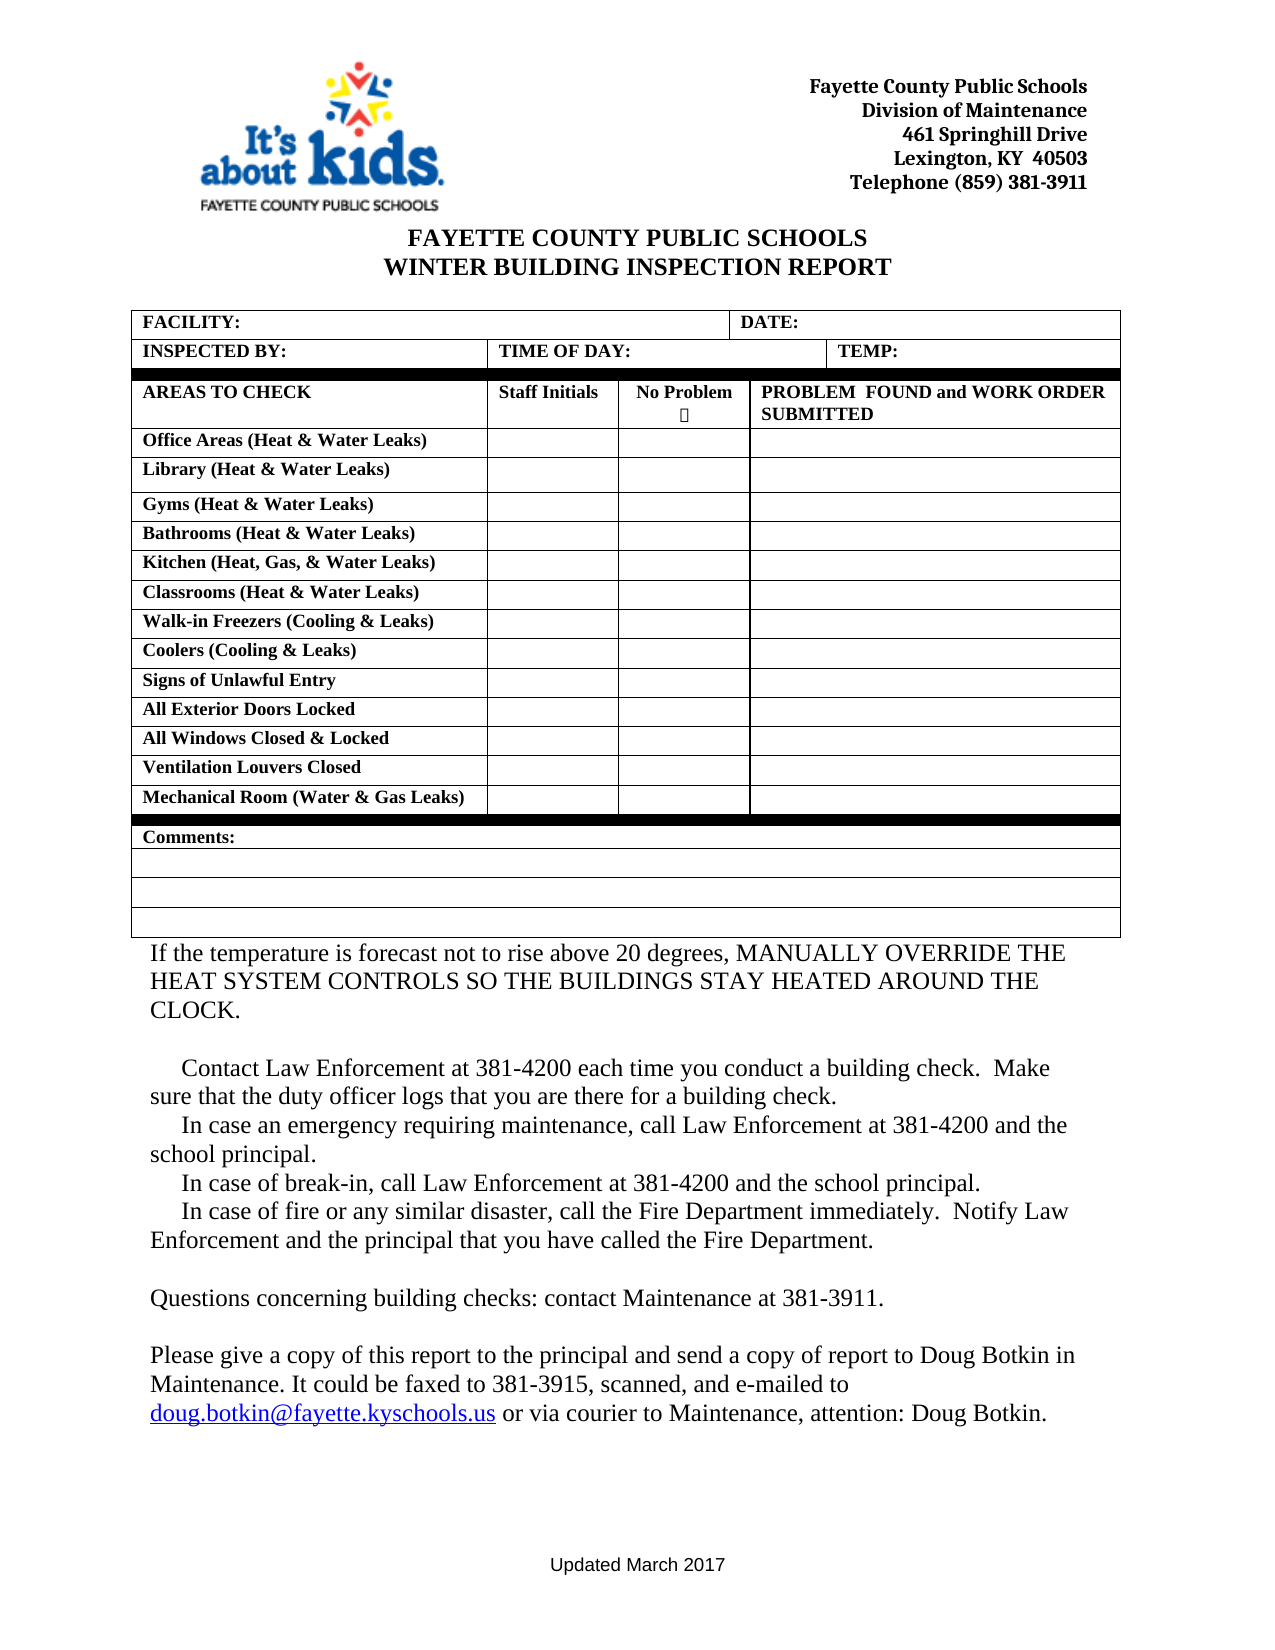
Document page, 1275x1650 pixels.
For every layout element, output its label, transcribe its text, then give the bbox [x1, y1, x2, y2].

table_cell [488, 756, 618, 784]
table_cell [488, 669, 618, 697]
table_cell [488, 493, 618, 521]
table_cell [619, 756, 749, 784]
table_cell [619, 610, 749, 638]
table_cell [619, 786, 749, 814]
table_cell [488, 698, 618, 726]
table_cell [132, 849, 1120, 877]
table_cell [619, 698, 749, 726]
table_cell [488, 786, 618, 814]
table_cell [751, 698, 1120, 726]
table_cell [488, 639, 618, 667]
table_cell [751, 786, 1120, 814]
picture [197, 58, 448, 214]
table_cell TEMP: [827, 340, 1120, 368]
table_header FACILITY: [132, 311, 729, 339]
table_cell [751, 522, 1120, 550]
table_cell [488, 727, 618, 755]
table_cell [488, 429, 618, 457]
table_cell Kitchen (Heat, Gas, & Water Leaks) [132, 551, 487, 579]
table_cell [751, 581, 1120, 609]
table_cell Bathrooms (Heat & Water Leaks) [132, 522, 487, 550]
table_cell [619, 551, 749, 579]
text If the temperature is forecast not to rise above 20 degrees, MANUALLY OVERRIDE THE HEAT SYSTEM CONTROLS SO THE BUILDINGS STAY HEATED AROUND THE CLOCK. [150, 938, 1087, 1024]
table_cell PROBLEM FOUND and WORK ORDER SUBMITTED [751, 381, 1120, 428]
table_cell Mechanical Room (Water & Gas Leaks) [132, 786, 487, 814]
table_cell [619, 493, 749, 521]
table_cell [132, 878, 1120, 907]
table_cell [619, 669, 749, 697]
table_cell [619, 639, 749, 667]
text In case of break-in, call Law Enforcement at 381-4200 and the school principal. [150, 1168, 1087, 1196]
table_cell Comments: [132, 826, 1120, 848]
text Please give a copy of this report to the principal and send a copy of report to Doug Botkin in Maintenance. It could be faxed to 381-3915, scanned, and e-mailed to doug.botkin@fayette.kyschools.us or via courier to Maintenance, attention: Doug Botkin. [150, 1340, 1087, 1426]
table_cell [751, 429, 1120, 457]
table_cell Coolers (Cooling & Leaks) [132, 639, 487, 667]
table_cell INSPECTED BY: [132, 340, 487, 368]
table_cell [488, 610, 618, 638]
table_cell All Windows Closed & Locked [132, 727, 487, 755]
table_cell TIME OF DAY: [488, 340, 826, 368]
table_cell [619, 522, 749, 550]
table_cell [488, 581, 618, 609]
table_cell [751, 551, 1120, 579]
table_cell [751, 727, 1120, 755]
table_cell AREAS TO CHECK [132, 381, 487, 428]
table_cell Library (Heat & Water Leaks) [132, 458, 487, 492]
table_cell [619, 429, 749, 457]
table_cell Staff Initials [488, 381, 618, 428]
table_cell Ventilation Louvers Closed [132, 756, 487, 784]
table_cell No Problem  [619, 381, 749, 428]
table_cell [619, 581, 749, 609]
text In case an emergency requiring maintenance, call Law Enforcement at 381-4200 and the school principal. [150, 1110, 1087, 1168]
text In case of fire or any similar disaster, call the Fire Department immediately. Notify Law Enforcement and the principal that you have called the Fire Department. [150, 1196, 1087, 1254]
table_cell [619, 458, 749, 492]
text Contact Law Enforcement at 381-4200 each time you conduct a building check. Make sure that the duty officer logs that you are there for a building check. [150, 1053, 1087, 1110]
table_cell [751, 610, 1120, 638]
table_cell Gyms (Heat & Water Leaks) [132, 493, 487, 521]
table_cell [751, 756, 1120, 784]
table_cell [488, 551, 618, 579]
table_cell Signs of Unlawful Entry [132, 669, 487, 697]
table_cell [751, 639, 1120, 667]
text Questions concerning building checks: contact at 381-3911. [150, 1283, 1087, 1311]
text INSPECTION REPORT [187, 252, 1087, 281]
table_cell [751, 493, 1120, 521]
text FAYETTE COUNTY PUBLIC SCHOOLS [187, 223, 1087, 252]
table_cell [751, 458, 1120, 492]
table_cell Walk-in Freezers (Cooling & Leaks) [132, 610, 487, 638]
table_cell Office Areas (Heat & Water Leaks) [132, 429, 487, 457]
table_cell [488, 522, 618, 550]
table_cell [488, 458, 618, 492]
table_cell [132, 908, 1120, 937]
table_cell All Exterior Doors Locked [132, 698, 487, 726]
table_cell [751, 669, 1120, 697]
table_header DATE: [730, 311, 1120, 339]
table_cell Classrooms (Heat & Water Leaks) [132, 581, 487, 609]
table_cell [619, 727, 749, 755]
